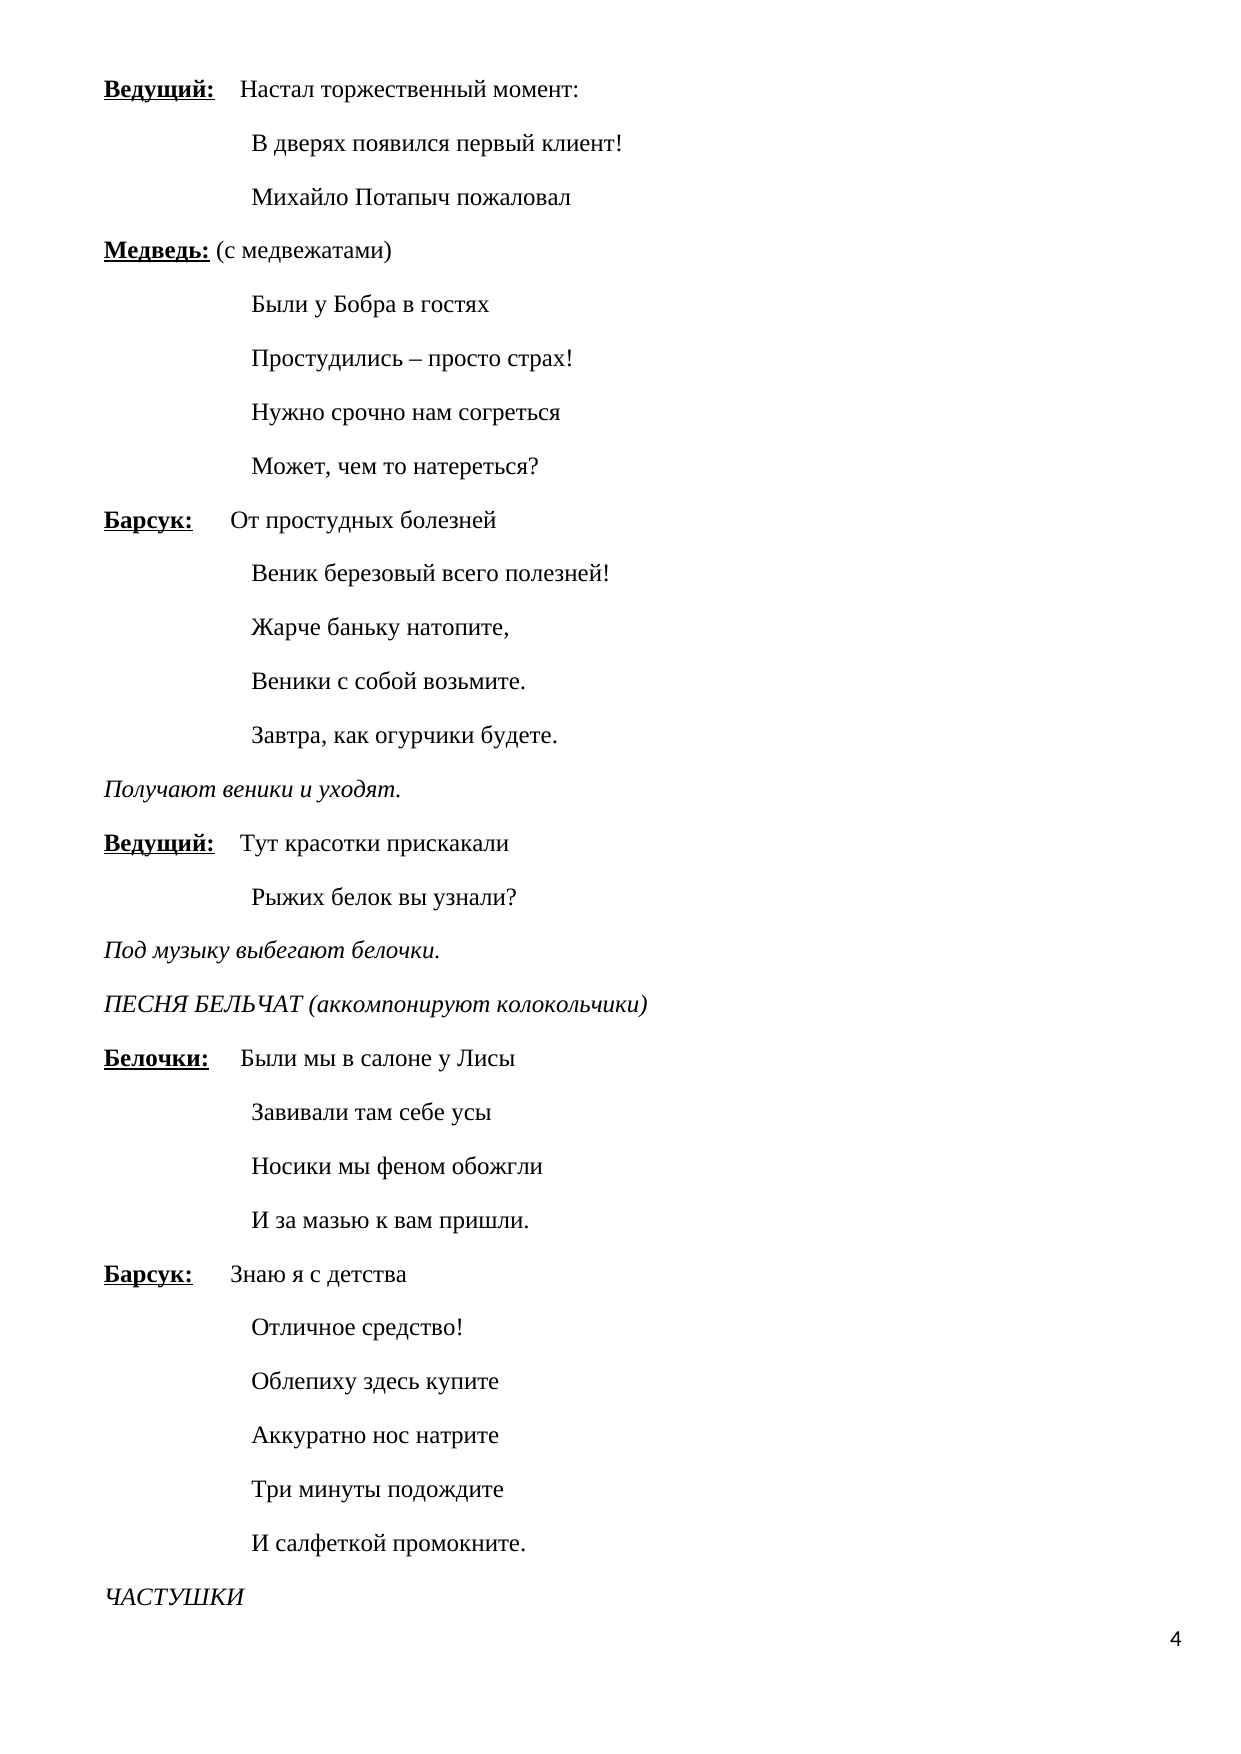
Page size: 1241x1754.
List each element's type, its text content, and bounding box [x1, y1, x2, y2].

text Может, чем то натереться? [103, 451, 1181, 479]
text Веники с собой возьмите. [103, 666, 1181, 695]
text Ведущий: Тут красотки прискакали [103, 828, 1181, 857]
text Простудились – просто страх! [103, 343, 1181, 372]
text В дверях появился первый клиент! [103, 128, 1181, 156]
text Получают веники и уходят. [103, 774, 1181, 803]
text Медведь: (с медвежатами) [103, 235, 1181, 264]
text Нужно срочно нам согреться [103, 397, 1181, 426]
text Три минуты подождите [103, 1474, 1181, 1503]
text Под музыку выбегают белочки. [103, 936, 1181, 964]
text Веник березовый всего полезней! [103, 558, 1181, 587]
text Аккуратно нос натрите [103, 1420, 1181, 1449]
text Облепиху здесь купите [103, 1366, 1181, 1395]
text Отличное средство! [103, 1312, 1181, 1341]
text ЧАСТУШКИ [103, 1582, 1181, 1611]
text ПЕСНЯ БЕЛЬЧАТ (аккомпонируют колокольчики) [103, 989, 1181, 1018]
text И за мазью к вам пришли. [103, 1205, 1181, 1233]
text Были у Бобра в гостях [103, 289, 1181, 318]
text Барсук: От простудных болезней [103, 505, 1181, 533]
text Рыжих белок вы узнали? [103, 882, 1181, 910]
text Завтра, как огурчики будете. [103, 720, 1181, 749]
text Завивали там себе усы [103, 1097, 1181, 1126]
text Жарче баньку натопите, [103, 612, 1181, 641]
text И салфеткой промокните. [103, 1528, 1181, 1557]
text Михайло Потапыч пожаловал [103, 182, 1181, 210]
text Носики мы феном обожгли [103, 1151, 1181, 1180]
text Ведущий: Настал торжественный момент: [103, 74, 1181, 103]
text Барсук: Знаю я с детства [103, 1259, 1181, 1287]
text Белочки: Были мы в салоне у Лисы [103, 1043, 1181, 1072]
